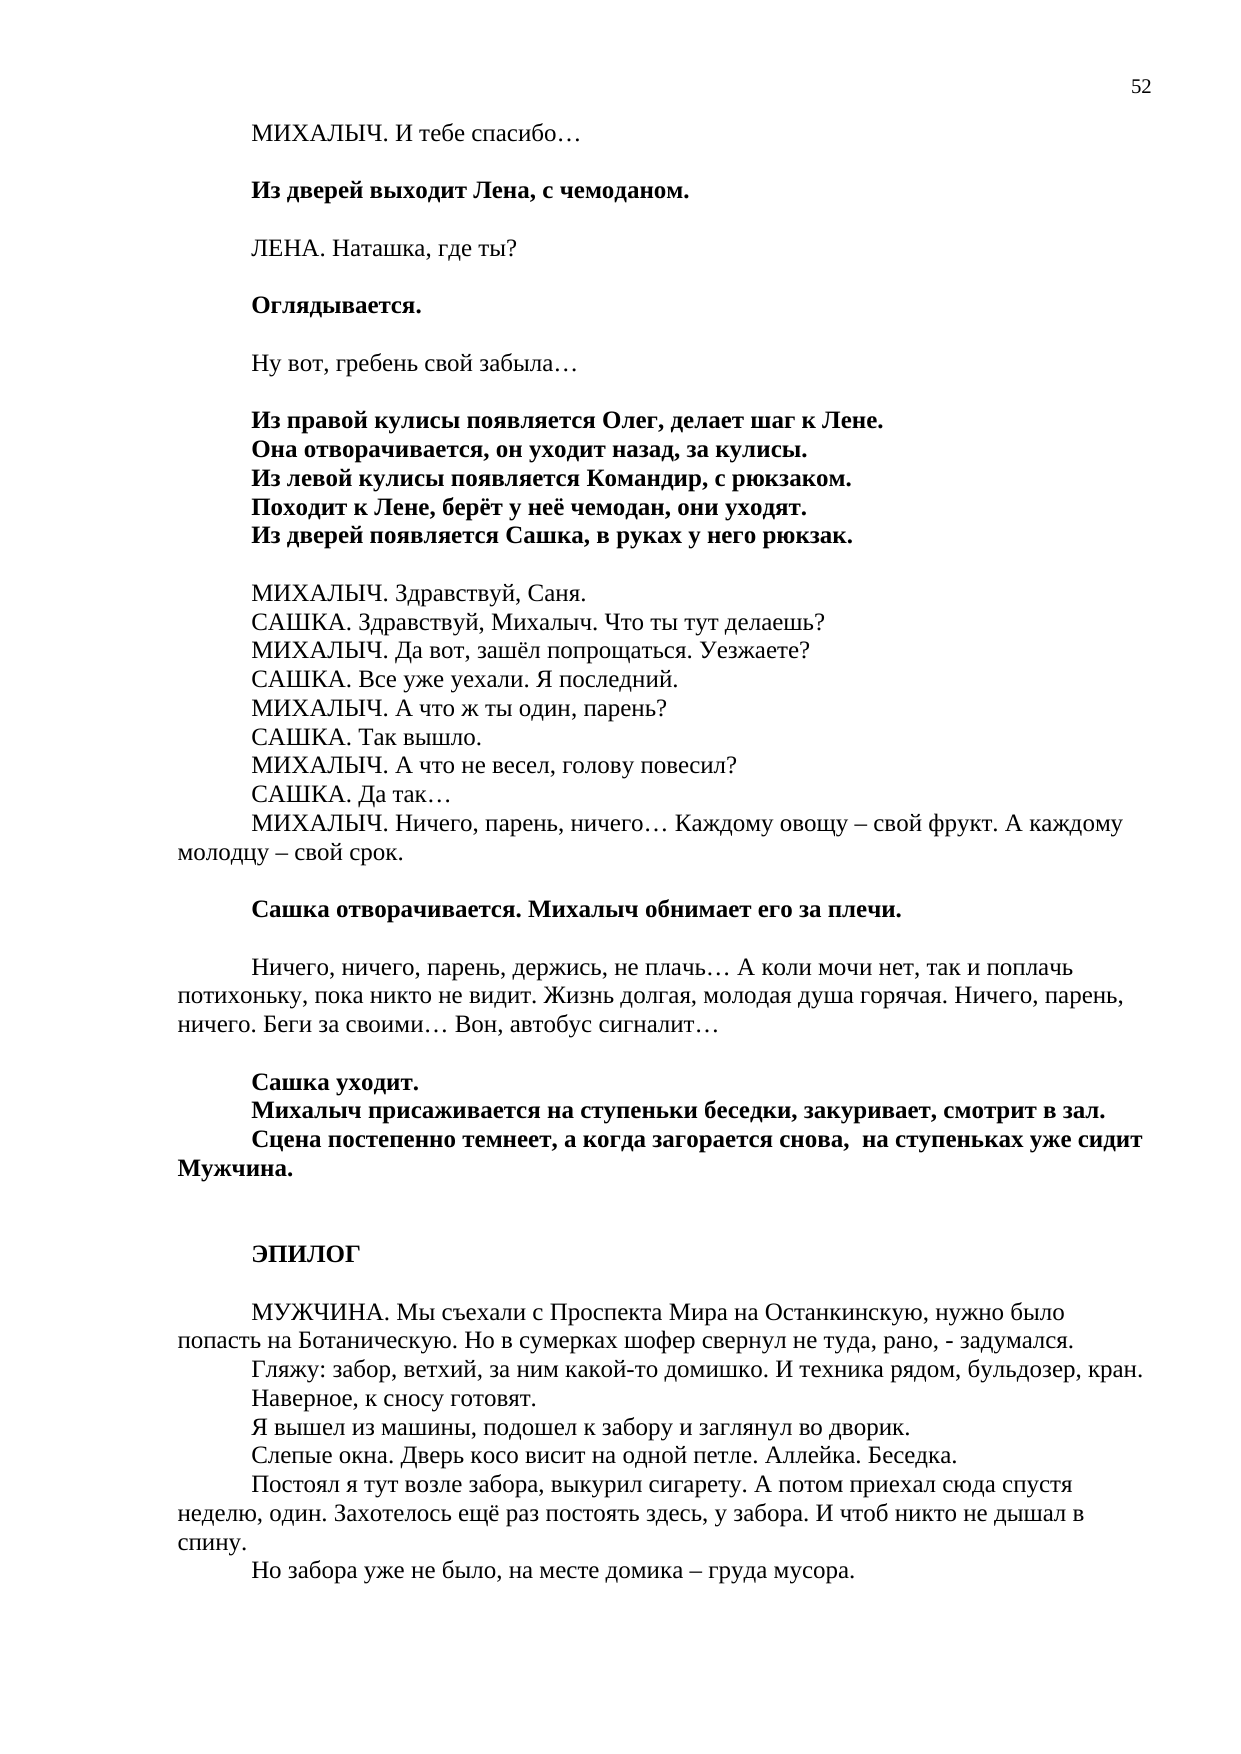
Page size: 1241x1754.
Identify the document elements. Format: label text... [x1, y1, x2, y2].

text Оглядывается. [177, 291, 1152, 319]
text Слепые окна. Дверь косо висит на одной петле. Аллейка. Беседка. [177, 1441, 1152, 1469]
text Сашка отворачивается. Михалыч обнимает его за плечи. [177, 894, 1152, 923]
text Из дверей появляется Сашка, в руках у него рюкзак. [177, 521, 1152, 549]
text Ну вот, гребень свой забыла… [177, 348, 1152, 377]
text Сцена постепенно темнеет, а когда загорается снова, на ступеньках уже сидит Мужчина. [177, 1124, 1152, 1182]
text МИХАЛЫЧ. Здравствуй, Саня. [177, 578, 1152, 607]
text Она отворачивается, он уходит назад, за кулисы. [177, 434, 1152, 463]
text САШКА. Все уже уехали. Я последний. [177, 664, 1152, 693]
text САШКА. Да так… [177, 779, 1152, 808]
text САШКА. Так вышло. [177, 722, 1152, 751]
text ЭПИЛОГ [177, 1239, 1152, 1268]
text МИХАЛЫЧ. А что не весел, голову повесил? [177, 751, 1152, 779]
text Гляжу: забор, ветхий, за ним какой-то домишко. И техника рядом, бульдозер, кран. [177, 1354, 1152, 1383]
text Сашка уходит. [177, 1067, 1152, 1096]
text Из дверей выходит Лена, с чемоданом. [177, 176, 1152, 204]
text Наверное, к сносу готовят. [177, 1383, 1152, 1412]
text ЛЕНА. Наташка, где ты? [177, 233, 1152, 262]
text Постоял я тут возле забора, выкурил сигарету. А потом приехал сюда спустя неделю, один. Захотелось ещё раз постоять здесь, у забора. И чтоб никто не дышал в спину. [177, 1469, 1152, 1556]
text Из правой кулисы появляется Олег, делает шаг к Лене. [177, 406, 1152, 434]
text Но забора уже не было, на месте домика – груда мусора. [177, 1556, 1152, 1584]
text Михалыч присаживается на ступеньки беседки, закуривает, смотрит в зал. [177, 1096, 1152, 1124]
text Походит к Лене, берёт у неё чемодан, они уходят. [177, 492, 1152, 521]
text МИХАЛЫЧ. А что ж ты один, парень? [177, 693, 1152, 722]
text МИХАЛЫЧ. Да вот, зашёл попрощаться. Уезжаете? [177, 636, 1152, 664]
text Из левой кулисы появляется Командир, с рюкзаком. [177, 463, 1152, 492]
text МУЖЧИНА. Мы съехали с Проспекта Мира на Останкинскую, нужно было попасть на Ботаническую. Но в сумерках шофер свернул не туда, рано, - задумался. [177, 1297, 1152, 1354]
text Я вышел из машины, подошел к забору и заглянул во дворик. [177, 1412, 1152, 1441]
text САШКА. Здравствуй, Михалыч. Что ты тут делаешь? [177, 607, 1152, 636]
text Ничего, ничего, парень, держись, не плачь… А коли мочи нет, так и поплачь потихоньку, пока никто не видит. Жизнь долгая, молодая душа горячая. Ничего, парень, ничего. Беги за своими… Вон, автобус сигналит… [177, 952, 1152, 1038]
text МИХАЛЫЧ. И тебе спасибо… [177, 118, 1152, 147]
text МИХАЛЫЧ. Ничего, парень, ничего… Каждому овощу – свой фрукт. А каждому молодцу – свой срок. [177, 808, 1152, 866]
